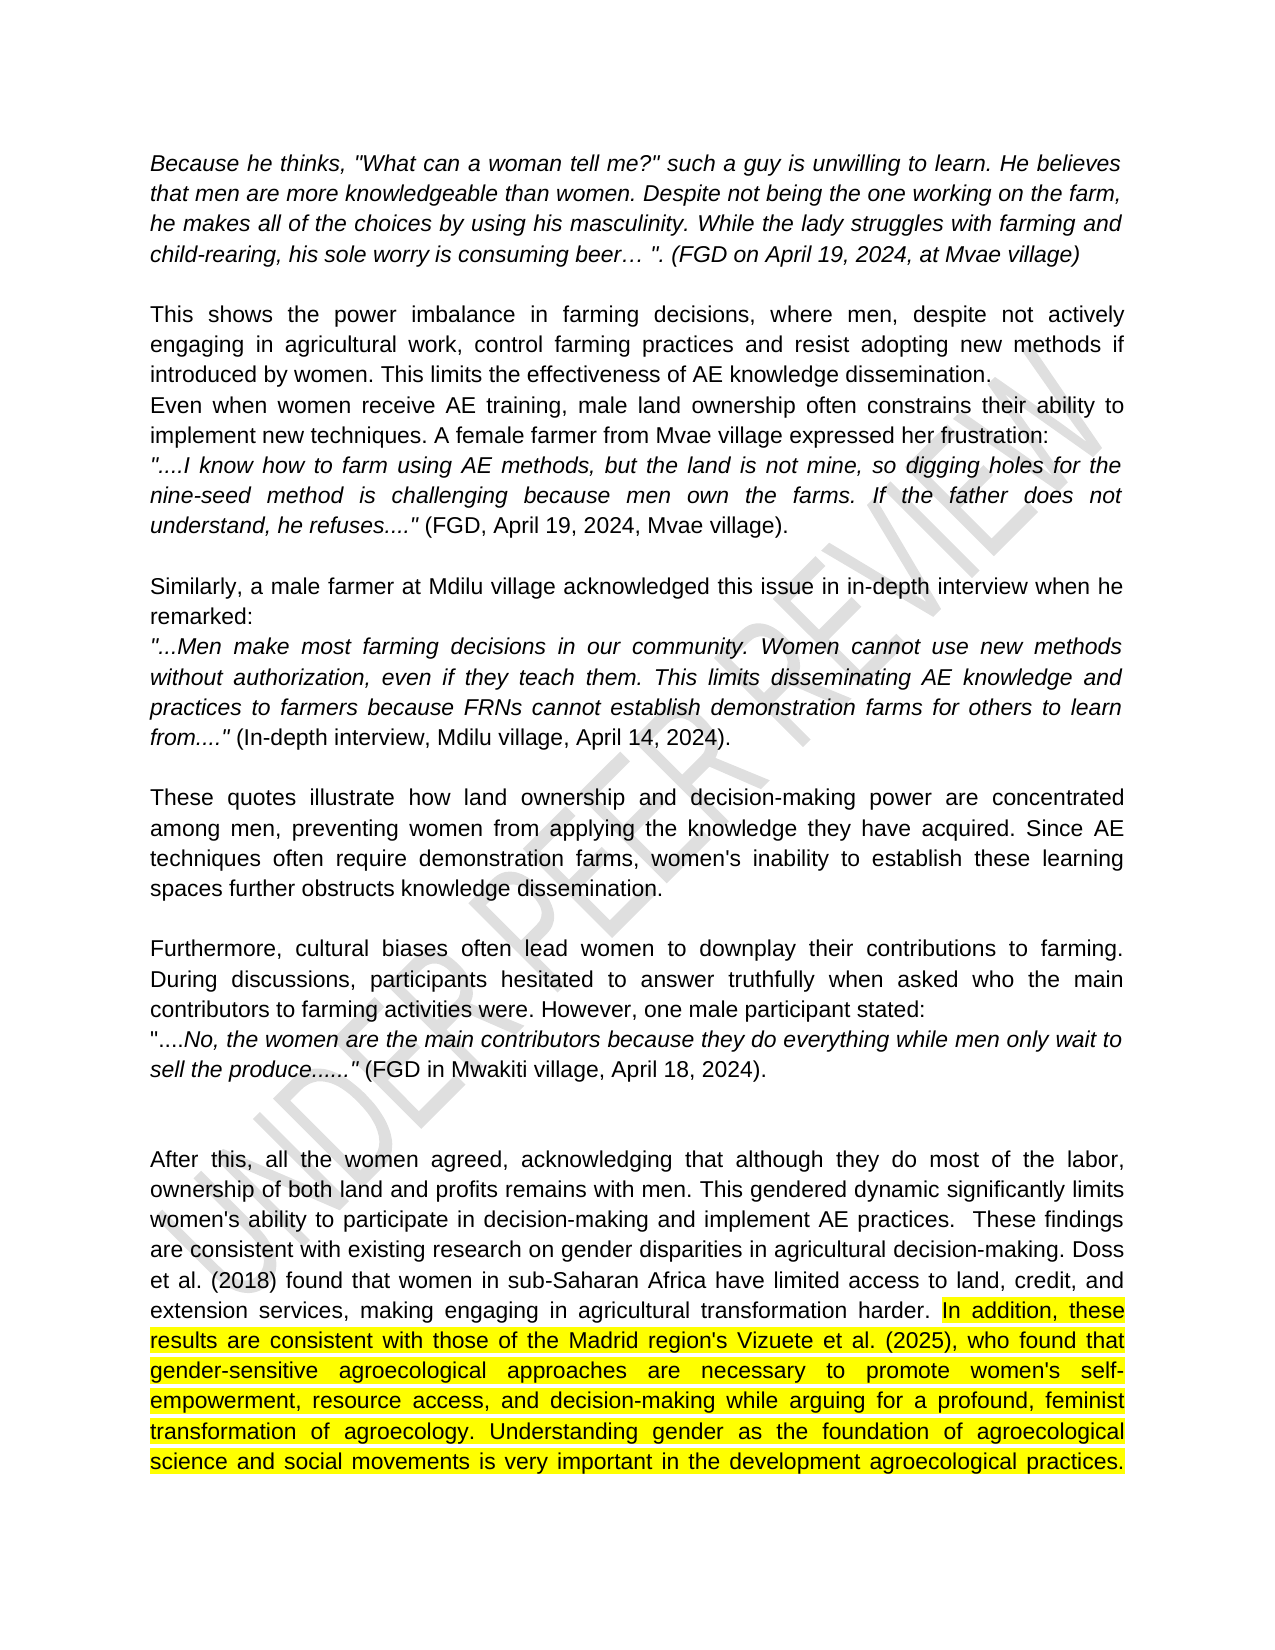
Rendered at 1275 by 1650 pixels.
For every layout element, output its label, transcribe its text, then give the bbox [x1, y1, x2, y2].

text Similarly, a male farmer at Mdilu village acknowledged this issue in in-depth interview when he remarked: [150, 573, 1125, 629]
text Even when women receive AE training, male land ownership often constrains their ability to implement new techniques. A female farmer from Mvae village expressed her frustration: [150, 392, 1125, 448]
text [150, 1146, 1125, 1327]
text Furthermore, cultural biases often lead women to downplay their contributions to farming. During discussions, participants hesitated to answer truthfully when asked who the main contributors to farming activities were. However, one male participant stated: [150, 935, 1125, 1022]
text "....I know how to farm using AE methods, but the land is not mine, so digging holes for the nine-seed method is challenging because men own the farms. If the father does not understand, he refuses...." (FGD, April 19, 2024, Mvae village). [150, 452, 1125, 539]
text "....No, the women are the main contributors because they do everything while men only wait to sell the produce......" (FGD in Mwakiti village, April 18, 2024). [150, 1026, 1125, 1083]
text This shows the power imbalance in farming decisions, where men, despite not actively engaging in agricultural work, control farming practices and resist adopting new methods if introduced by women. This limits the effectiveness of AE knowledge dissemination. [150, 301, 1125, 388]
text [150, 150, 1125, 267]
text These quotes illustrate how land ownership and decision-making power are concentrated among men, preventing women from applying the knowledge they have acquired. Since AE techniques often require demonstration farms, women's inability to establish these learning spaces further obstructs knowledge dissemination. [150, 784, 1125, 901]
text "...Men make most farming decisions in our community. Women cannot use new methods without authorization, even if they teach them. This limits disseminating AE knowledge and practices to farmers because FRNs cannot establish demonstration farms for others to learn from...." (In-depth interview, Mdilu village, April 14, 2024). [150, 633, 1125, 750]
